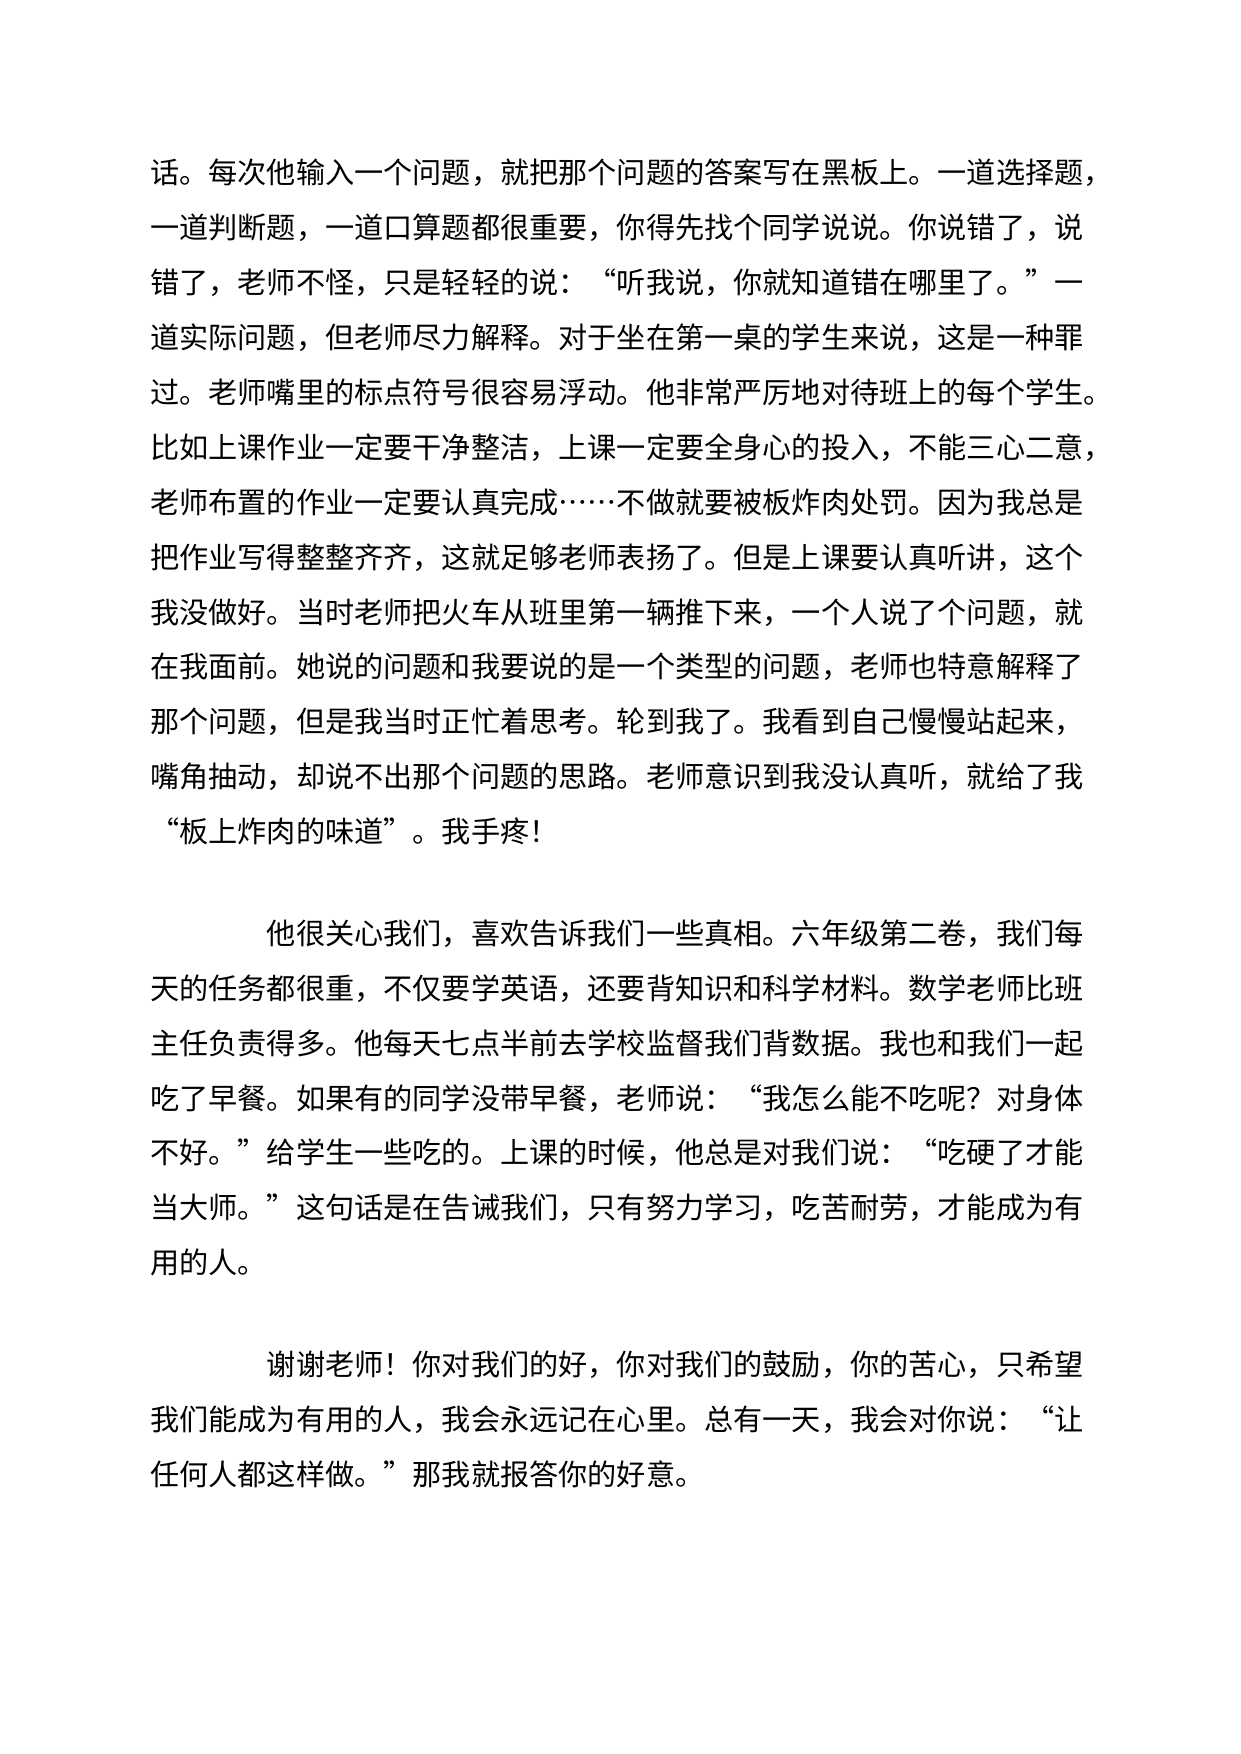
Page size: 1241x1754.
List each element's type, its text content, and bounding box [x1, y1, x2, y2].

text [150, 150, 1090, 851]
text 谢谢老师！你对我们的好，你对我们的鼓励，你的苦心，只希望我们能成为有用的人，我会永远记在心里。总有一天，我会对你说：“让任何人都这样做。”那我就报答你的好意。 [150, 1342, 1090, 1494]
text 他很关心我们，喜欢告诉我们一些真相。六年级第二卷，我们每天的任务都很重，不仅要学英语，还要背知识和科学材料。数学老师比班主任负责得多。他每天七点半前去学校监督我们背数据。我也和我们一起吃了早餐。如果有的同学没带早餐，老师说：“我怎么能不吃呢？对身体不好。”给学生一些吃的。上课的时候，他总是对我们说：“吃硬了才能当大师。”这句话是在告诫我们，只有努力学习，吃苦耐劳，才能成为有用的人。 [150, 911, 1090, 1282]
